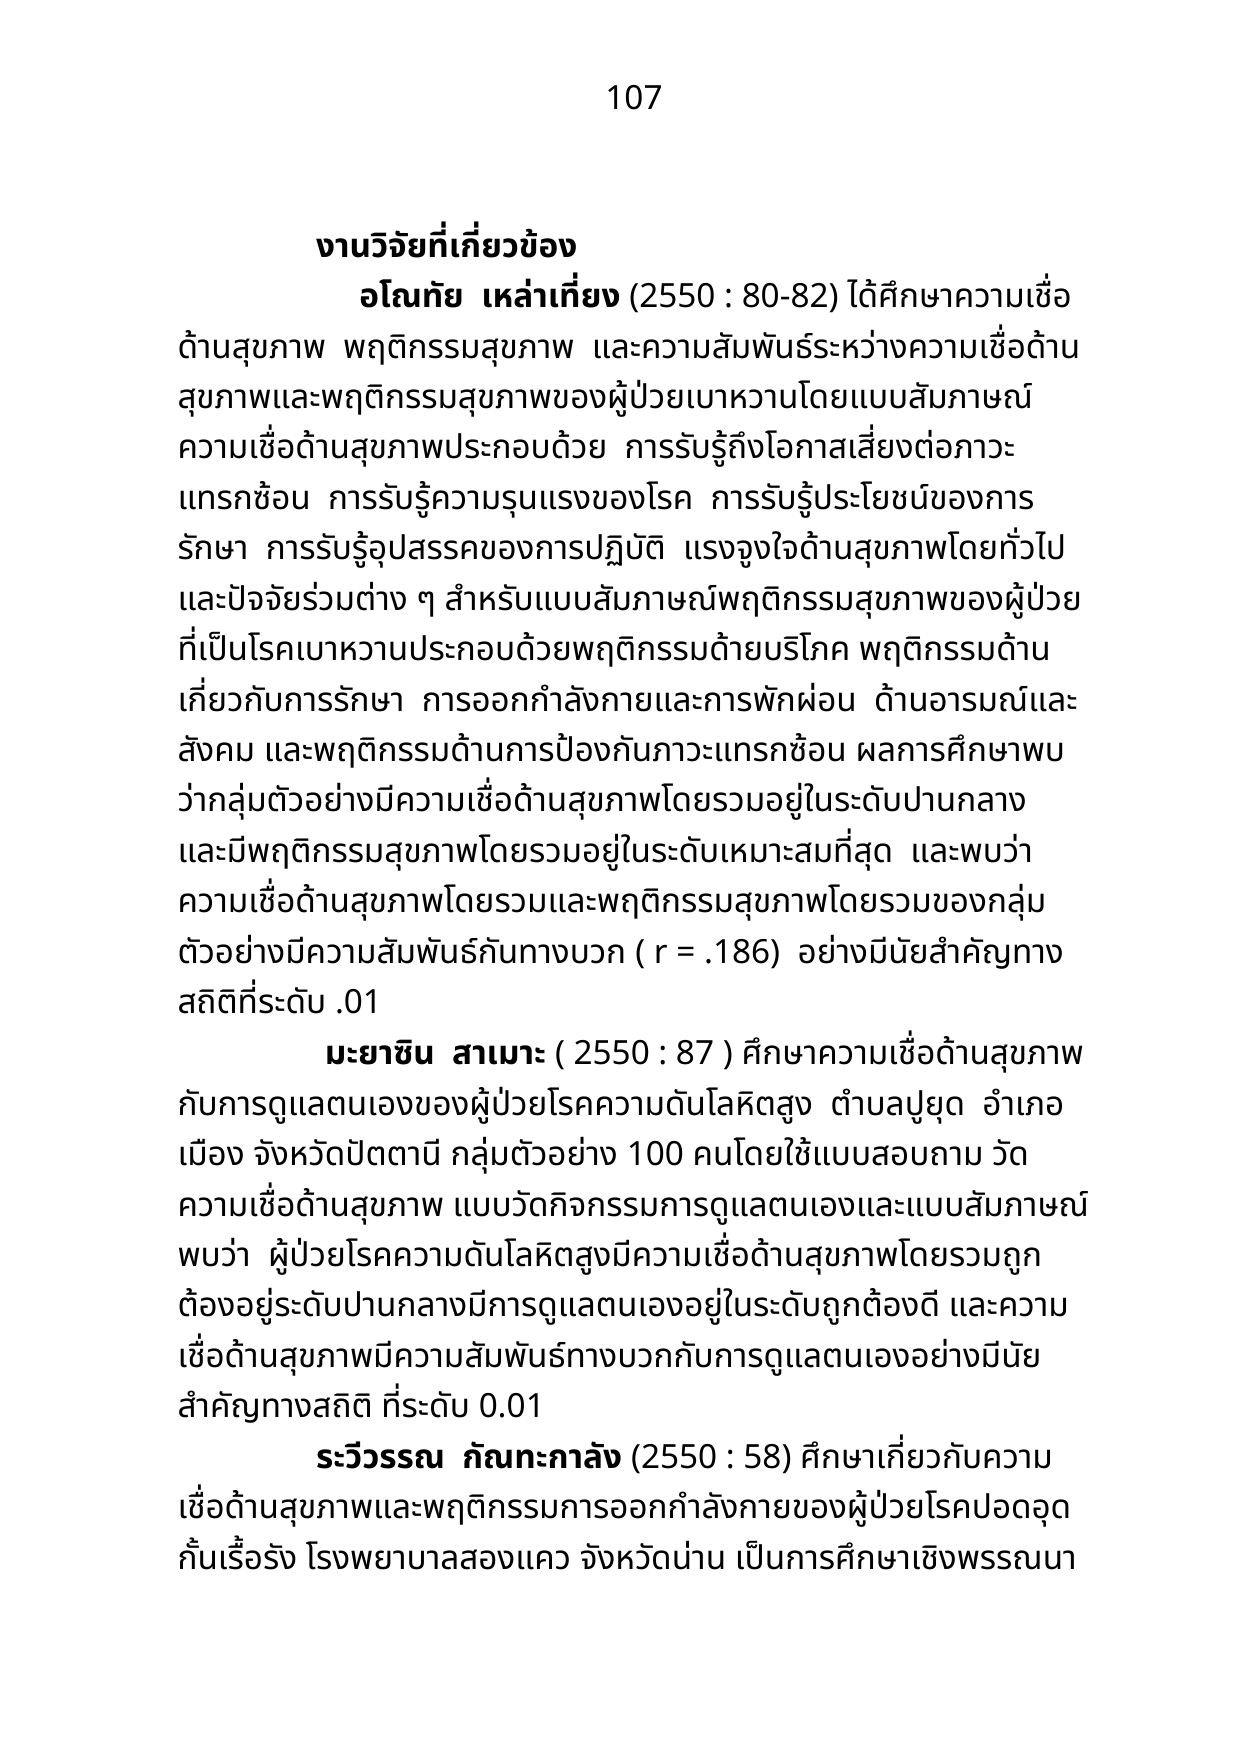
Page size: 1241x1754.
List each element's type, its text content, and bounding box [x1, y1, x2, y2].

text งานวิจัยที่เกี่ยวข้อง [177, 222, 1090, 272]
text มะยาซิน สาเมาะ ( 2550 : 87 ) ศึกษาความเชื่อด้านสุขภาพกับการดูแลตนเองของผู้ป่วยโรคความดันโลหิตสูง ตำบลปูยุด อำเภอเมือง จังหวัดปัตตานี กลุ่มตัวอย่าง 100 คนโดยใช้แบบสอบถาม วัดความเชื่อด้านสุขภาพ แบบวัดกิจกรรมการดูแลตนเองและแบบสัมภาษณ์ พบว่า ผู้ป่วยโรคความดันโลหิตสูงมีความเชื่อด้านสุขภาพโดยรวมถูกต้องอยู่ระดับปานกลางมีการดูแลตนเองอยู่ในระดับถูกต้องดี และความเชื่อด้านสุขภาพมีความสัมพันธ์ทางบวกกับการดูแลตนเองอย่างมีนัยสำคัญทางสถิติ ที่ระดับ 0.01 [177, 1029, 1090, 1433]
text อโณทัย เหล่าเที่ยง (2550 : 80-82) ได้ศึกษาความเชื่อด้านสุขภาพ พฤติกรรมสุขภาพ และความสัมพันธ์ระหว่างความเชื่อด้านสุขภาพและพฤติกรรมสุขภาพของผู้ป่วยเบาหวานโดยแบบสัมภาษณ์ ความเชื่อด้านสุขภาพประกอบด้วย การรับรู้ถึงโอกาสเสี่ยงต่อภาวะแทรกซ้อน การรับรู้ความรุนแรงของโรค การรับรู้ประโยชน์ของการรักษา การรับรู้อุปสรรคของการปฏิบัติ แรงจูงใจด้านสุขภาพโดยทั่วไป และปัจจัยร่วมต่าง ๆ สำหรับแบบสัมภาษณ์พฤติกรรมสุขภาพของผู้ป่วยที่เป็นโรคเบาหวานประกอบด้วยพฤติกรรมด้ายบริโภค พฤติกรรมด้านเกี่ยวกับการรักษา การออกกำลังกายและการพักผ่อน ด้านอารมณ์และสังคม และพฤติกรรมด้านการป้องกันภาวะแทรกซ้อน ผลการศึกษาพบว่ากลุ่มตัวอย่างมีความเชื่อด้านสุขภาพโดยรวมอยู่ในระดับปานกลาง และมีพฤติกรรมสุขภาพโดยรวมอยู่ในระดับเหมาะสมที่สุด และพบว่าความเชื่อด้านสุขภาพโดยรวมและพฤติกรรมสุขภาพโดยรวมของกลุ่มตัวอย่างมีความสัมพันธ์กันทางบวก ( r = .186) อย่างมีนัยสำคัญทางสถิติที่ระดับ .01 [177, 272, 1090, 1029]
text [177, 1433, 1090, 1584]
